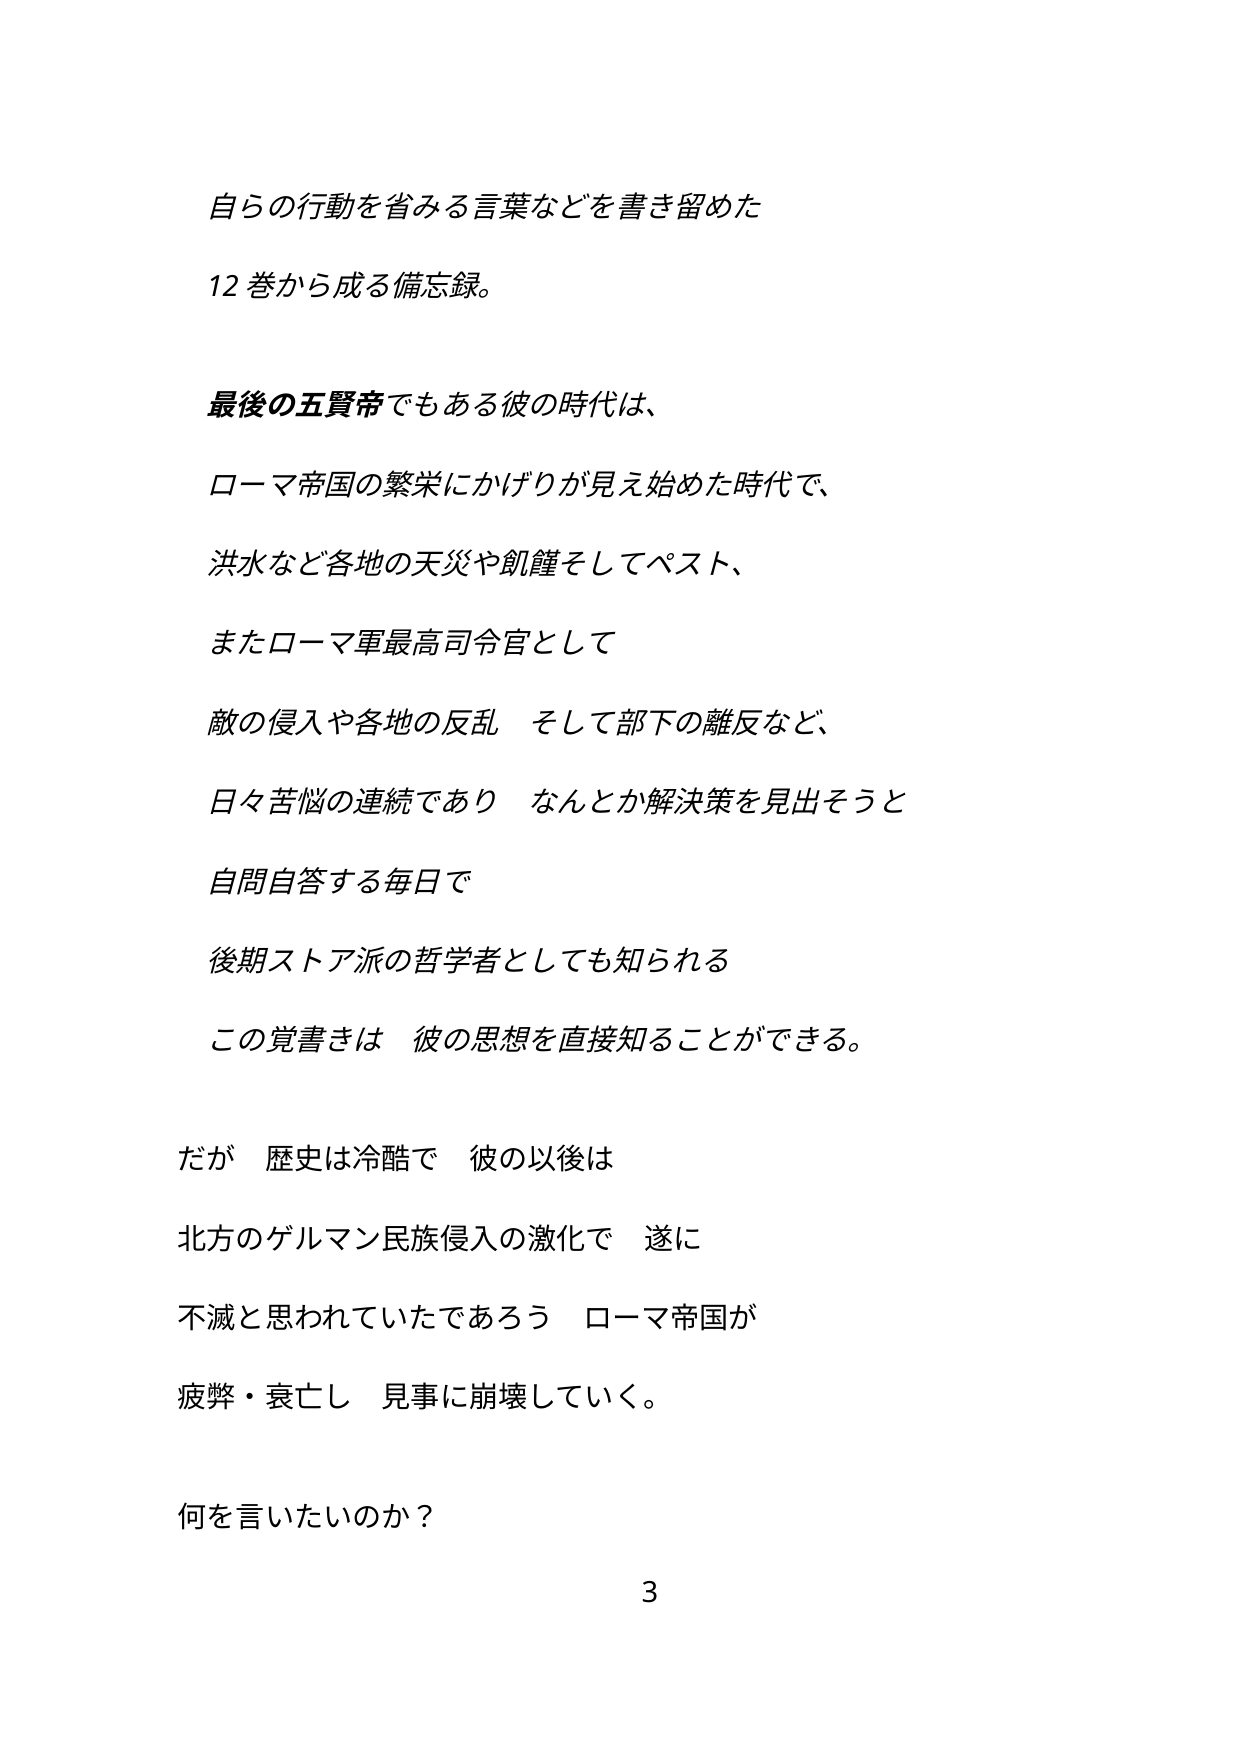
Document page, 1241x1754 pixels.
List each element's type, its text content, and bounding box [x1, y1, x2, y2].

text 自らの行動を省みる言葉などを書き留めた [177, 165, 1122, 244]
text だが 歴史は冷酷で 彼の以後は [177, 1117, 1122, 1197]
text またローマ軍最高司令官として [177, 601, 1122, 681]
text 洪水など各地の天災や飢饉そしてペスト、 [177, 522, 1122, 601]
text 疲弊・衰亡し 見事に崩壊していく。 [177, 1356, 1122, 1435]
text 自問自答する毎日で [177, 839, 1122, 919]
text 何を言いたいのか？ [177, 1474, 1122, 1554]
text 敵の侵入や各地の反乱 そして部下の離反など、 [177, 681, 1122, 760]
text 12巻から成る備忘録。 [177, 244, 1122, 324]
text ローマ帝国の繁栄にかげりが見え始めた時代で、 [177, 443, 1122, 522]
text この覚書きは 彼の思想を直接知ることができる。 [177, 998, 1122, 1078]
text 後期ストア派の哲学者としても知られる [177, 919, 1122, 998]
text 北方のゲルマン民族侵入の激化で 遂に [177, 1197, 1122, 1276]
text 最後の五賢帝でもある彼の時代は、 [177, 363, 1122, 443]
text 不滅と思われていたであろう ローマ帝国が [177, 1276, 1122, 1356]
text 日々苦悩の連続であり なんとか解決策を見出そうと [177, 760, 1122, 839]
